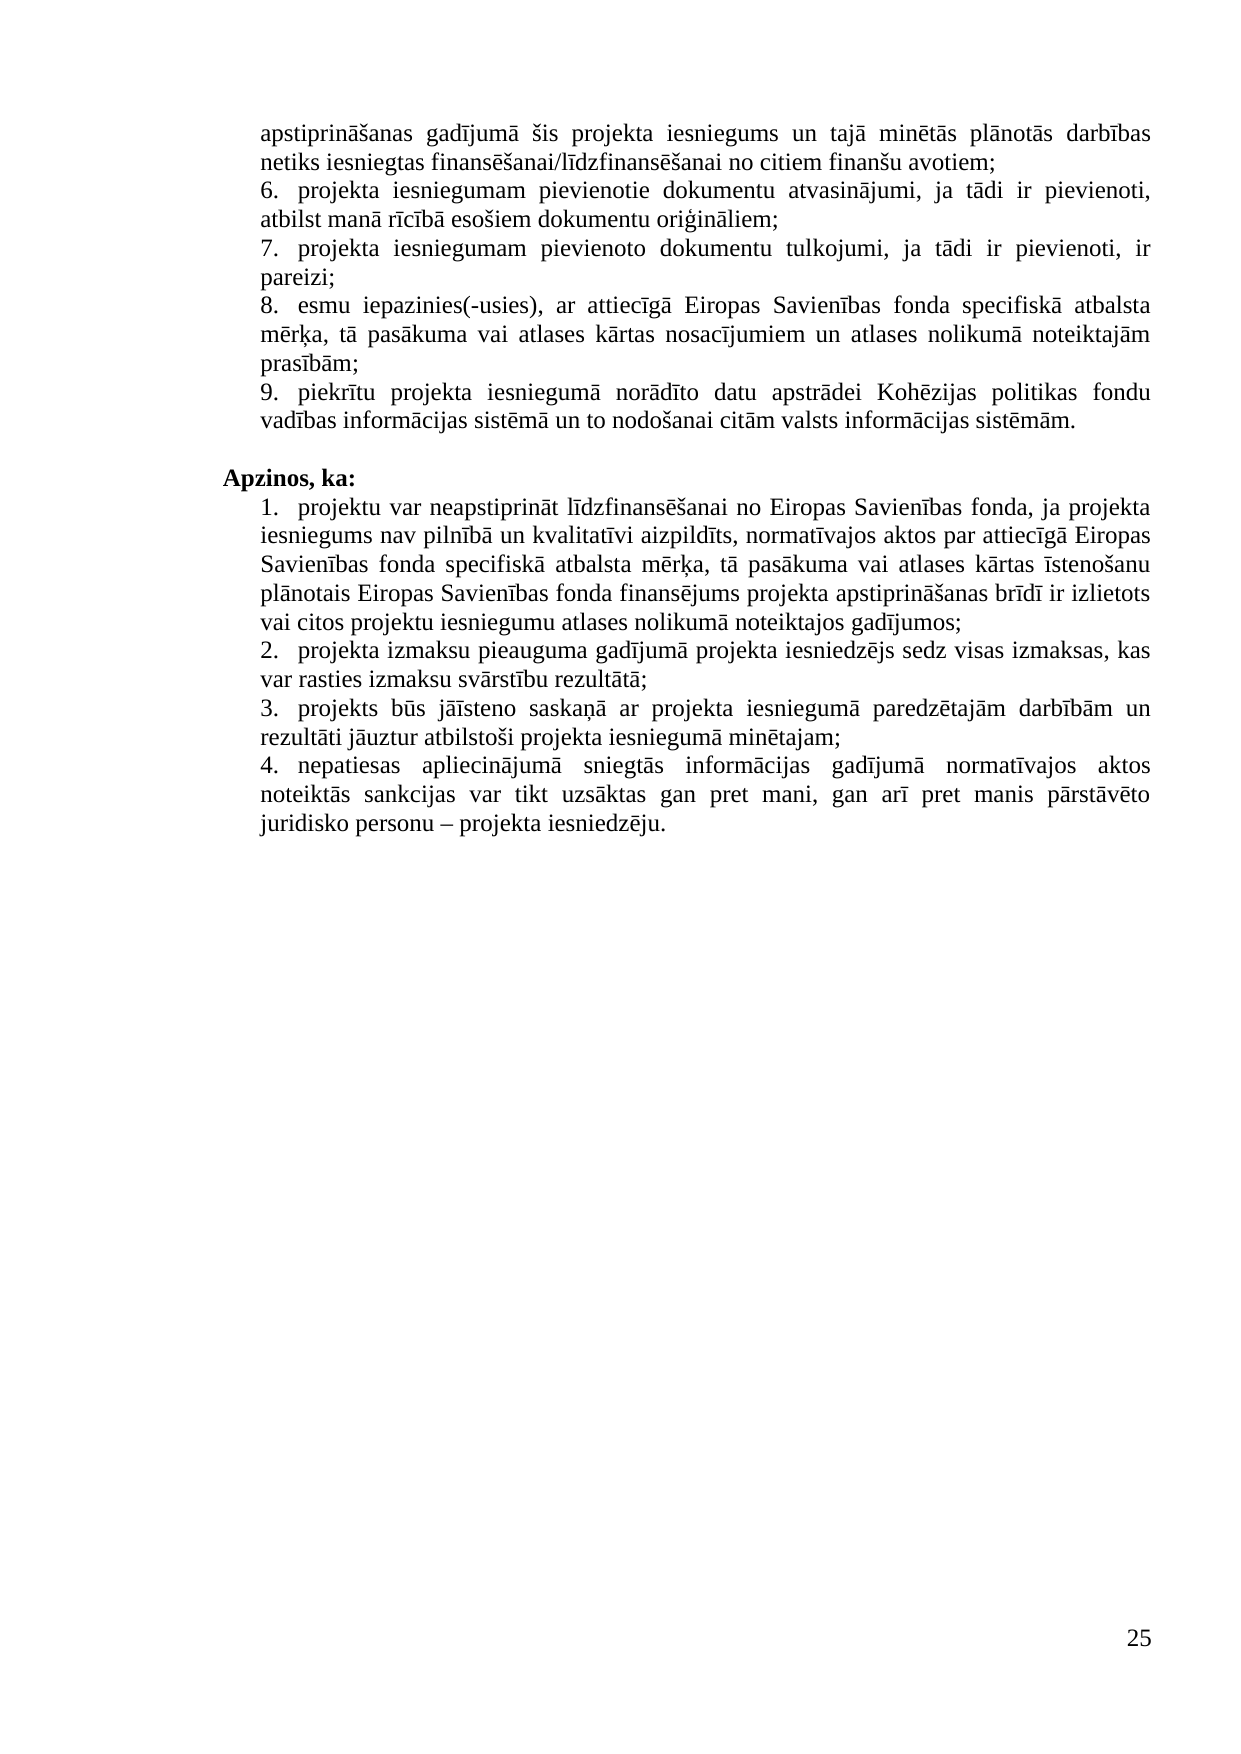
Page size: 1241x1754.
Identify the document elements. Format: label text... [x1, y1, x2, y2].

text Apzinos, ka: [223, 463, 1152, 492]
list projekta iesniegumam pievienotie dokumentu atvasinājumi, ja tādi ir pievienoti, atbilst manā rīcībā esošiem dokumentu oriģināliem; [260, 176, 1152, 233]
list projekts būs jāīsteno saskaņā ar projekta iesniegumā paredzētajām darbībām un rezultāti jāuztur atbilstoši projekta iesniegumā minētajam; [260, 693, 1152, 751]
list nepatiesas apliecinājumā sniegtās informācijas gadījumā normatīvajos aktos noteiktās sankcijas var tikt uzsāktas gan pret mani, gan arī pret manis pārstāvēto juridisko personu – projekta iesniedzēju. [260, 751, 1152, 837]
list piekrītu projekta iesniegumā norādīto datu apstrādei Kohēzijas politikas fondu vadības informācijas sistēmā un to nodošanai citām valsts informācijas sistēmām. [260, 377, 1152, 434]
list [260, 118, 1152, 176]
list esmu iepazinies(-usies), ar attiecīgā Eiropas Savienības fonda specifiskā atbalsta mērķa, tā pasākuma vai atlases kārtas nosacījumiem un atlases nolikumā noteiktajām prasībām; [260, 291, 1152, 377]
list projekta iesniegumam pievienoto dokumentu tulkojumi, ja tādi ir pievienoti, ir pareizi; [260, 233, 1152, 291]
list projekta izmaksu pieauguma gadījumā projekta iesniedzējs sedz visas izmaksas, kas var rasties izmaksu svārstību rezultātā; [260, 636, 1152, 693]
list projektu var neapstiprināt līdzfinansēšanai no Eiropas Savienības fonda, ja projekta iesniegums nav pilnībā un kvalitatīvi aizpildīts, normatīvajos aktos par attiecīgā Eiropas Savienības fonda specifiskā atbalsta mērķa, tā pasākuma vai atlases kārtas īstenošanu plānotais Eiropas Savienības fonda finansējums projekta apstiprināšanas brīdī ir izlietots vai citos projektu iesniegumu atlases nolikumā noteiktajos gadījumos; [260, 492, 1152, 636]
